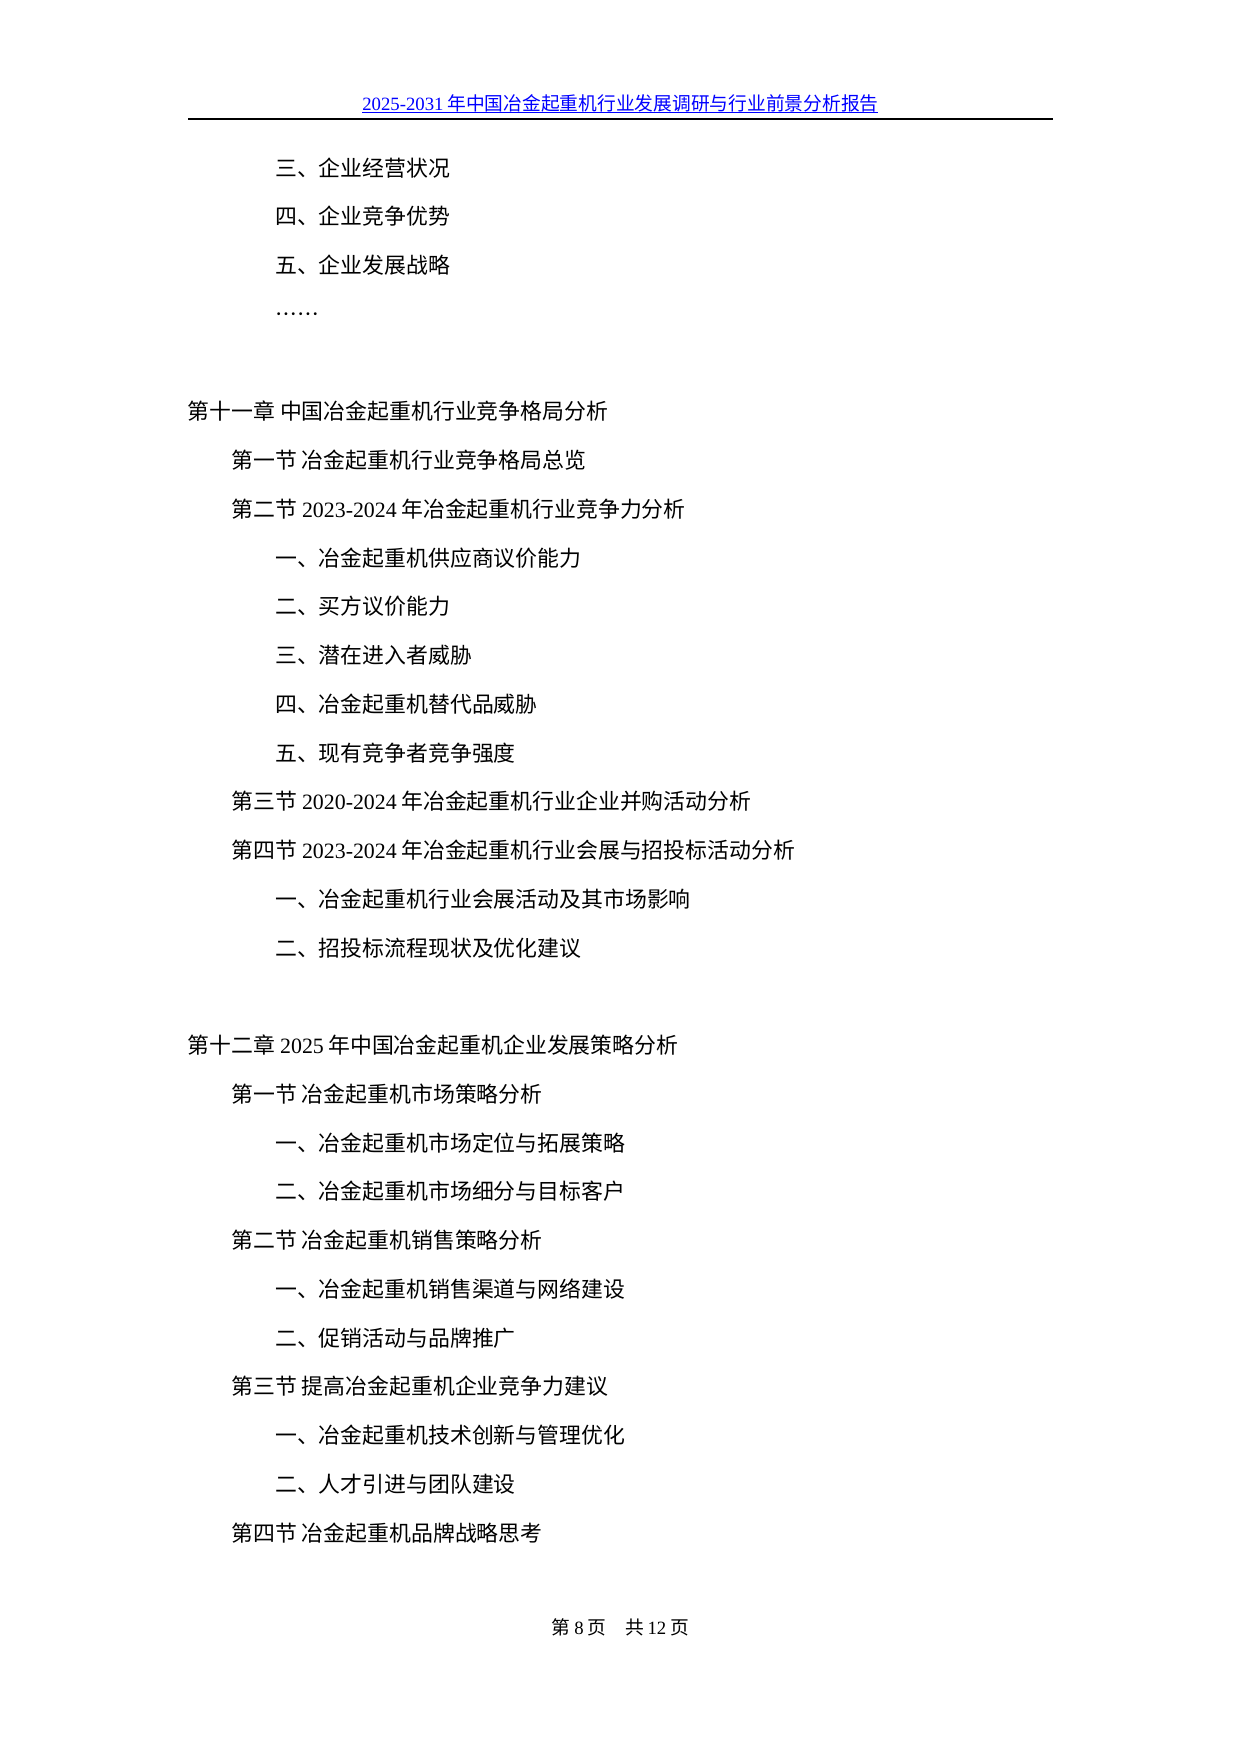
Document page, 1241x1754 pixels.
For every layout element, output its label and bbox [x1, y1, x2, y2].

text [187, 150, 1053, 1548]
